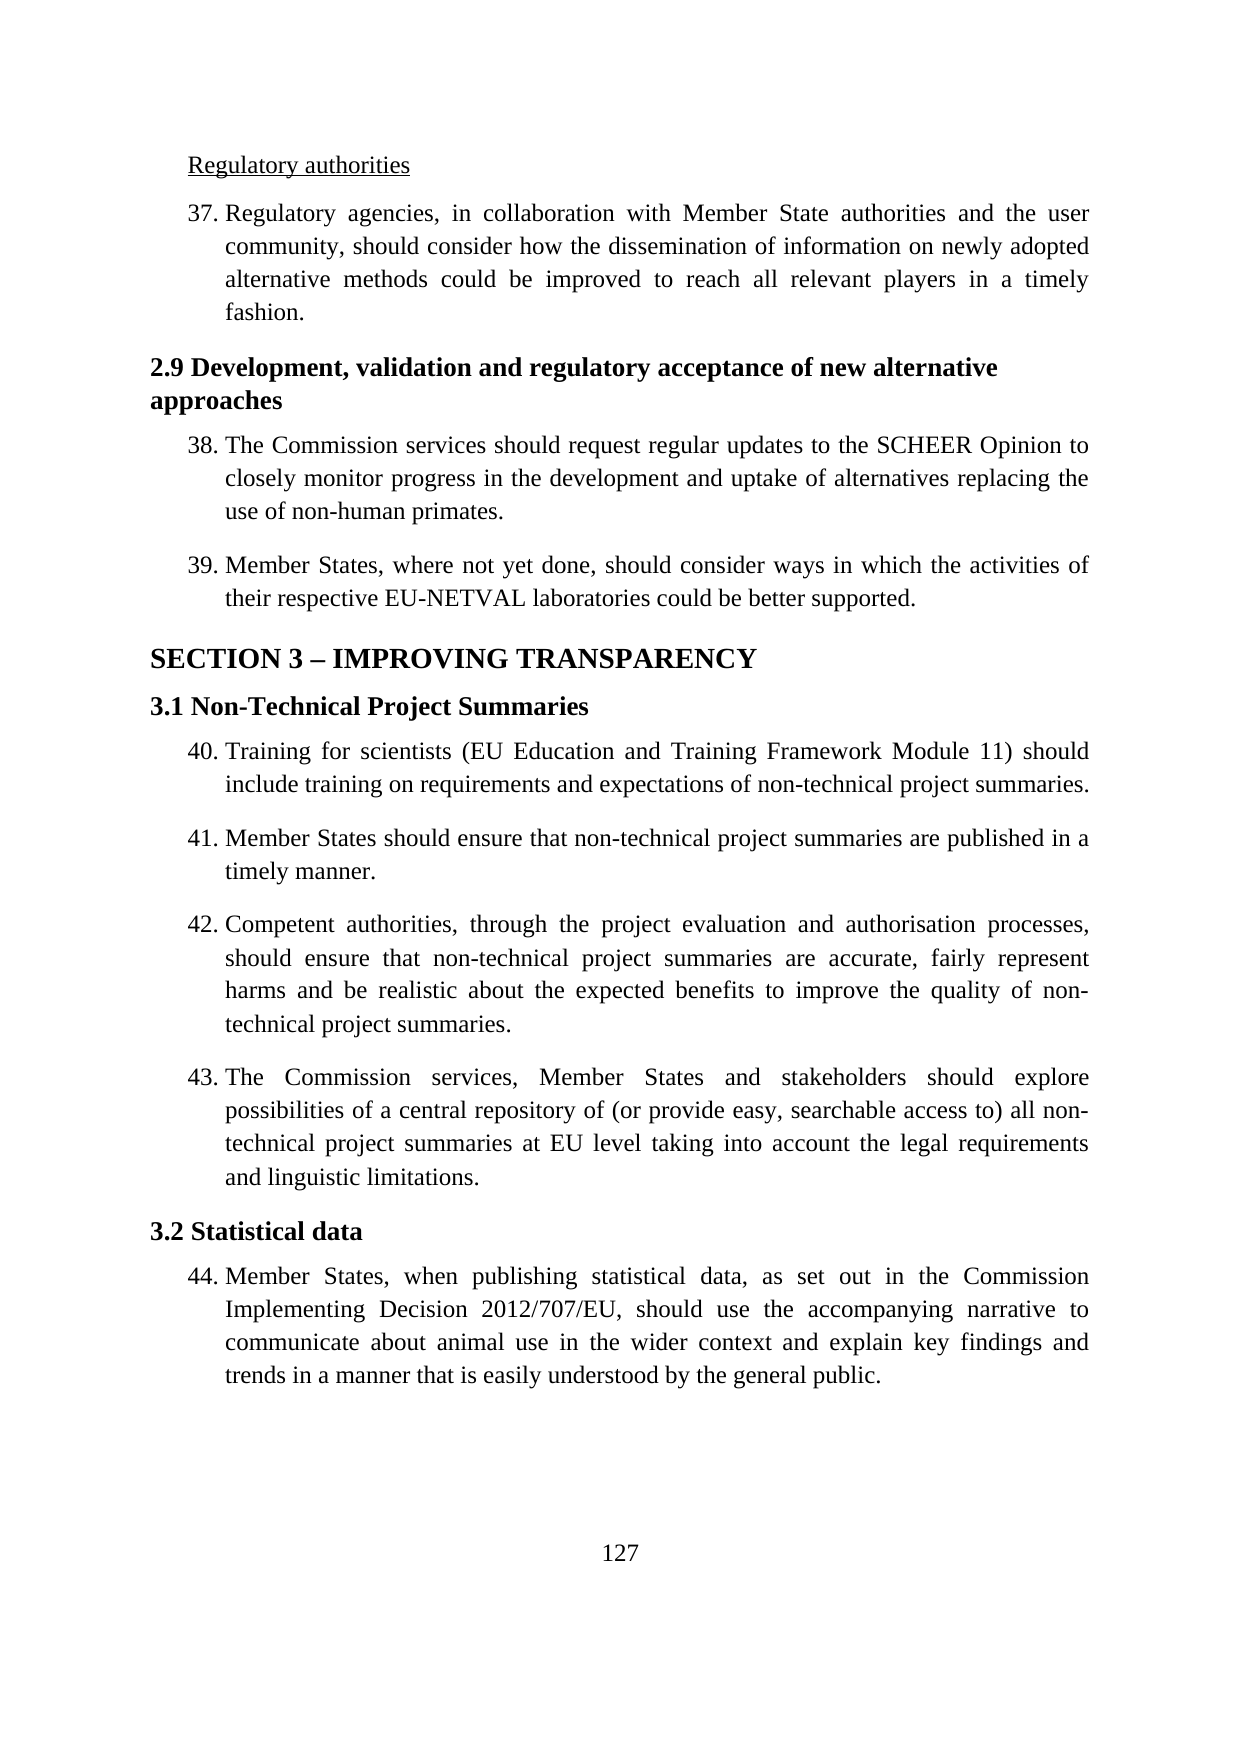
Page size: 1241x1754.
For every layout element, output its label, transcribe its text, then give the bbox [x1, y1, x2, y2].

list Member States, where not yet done, should consider ways in which the activities of their respective EU-NETVAL laboratories could be better supported. [187, 550, 1090, 612]
subtitle Section 3 – Improving transparency [150, 641, 1090, 675]
subtitle 2.9 Development, validation and regulatory acceptance of new alternative approaches [150, 351, 1090, 415]
list Training for scientists (EU Education and Training Framework Module 11) should include training on requirements and expectations of non-technical project summaries. [187, 736, 1090, 798]
text Regulatory authorities [187, 150, 1090, 179]
list Regulatory agencies, in collaboration with Member State authorities and the user community, should consider how the dissemination of information on newly adopted alternative methods could be improved to reach all relevant players in a timely fashion. [187, 198, 1090, 326]
list Member States should ensure that non-technical project summaries are published in a timely manner. [187, 823, 1090, 884]
list Competent authorities, through the project evaluation and authorisation processes, should ensure that non-technical project summaries are accurate, fairly represent harms and be realistic about the expected benefits to improve the quality of non-technical project summaries. [187, 909, 1090, 1037]
list The Commission services should request regular updates to the SCHEER Opinion to closely monitor progress in the development and uptake of alternatives replacing the use of non-human primates. [187, 430, 1090, 525]
list Member States, when publishing statistical data, as set out in the Commission Implementing Decision 2012/707/EU, should use the accompanying narrative to communicate about animal use in the wider context and explain key findings and trends in a manner that is easily understood by the general public. [187, 1261, 1090, 1389]
subtitle 3.2 Statistical data [150, 1215, 1090, 1247]
list The Commission services, Member States and stakeholders should explore possibilities of a central repository of (or provide easy, searchable access to) all non-technical project summaries at EU level taking into account the legal requirements and linguistic limitations. [187, 1062, 1090, 1190]
subtitle 3.1 Non-Technical Project Summaries [150, 690, 1090, 721]
